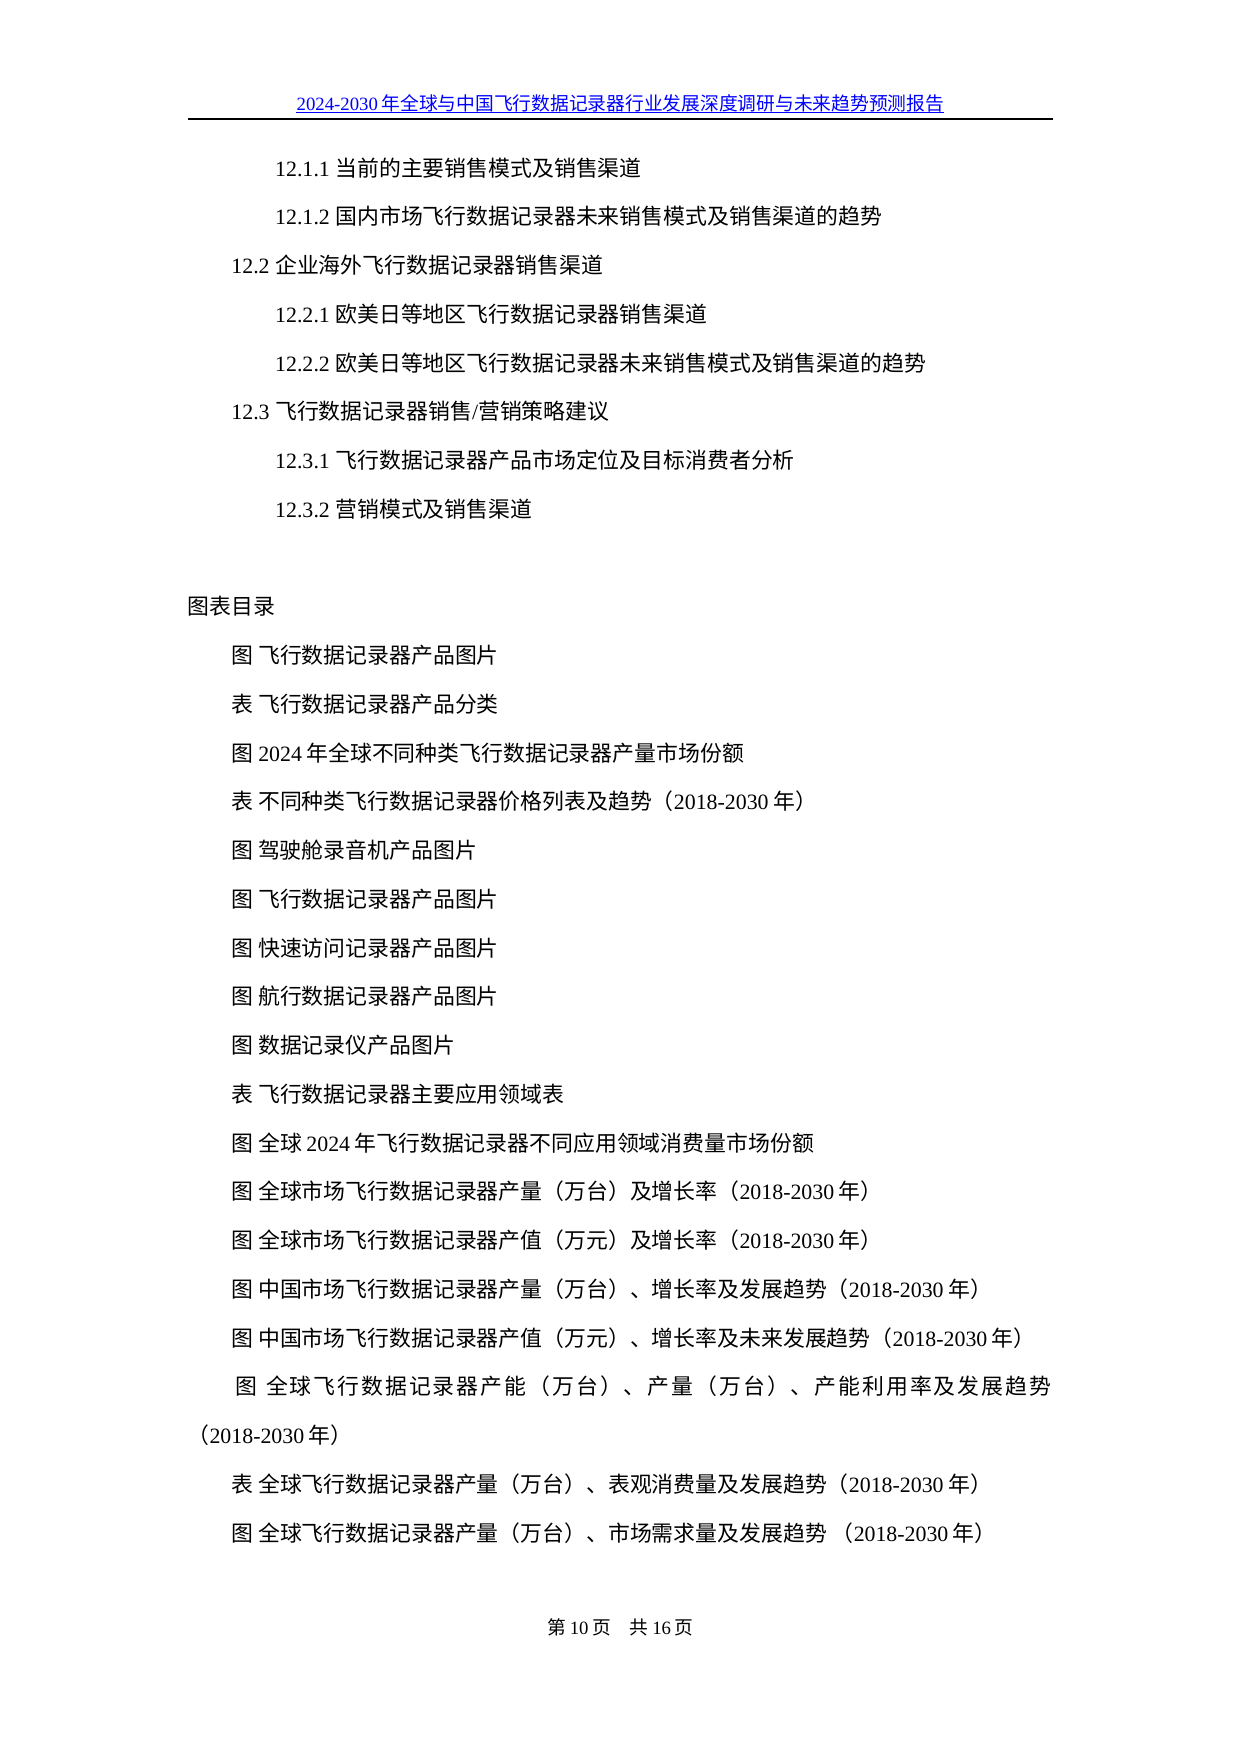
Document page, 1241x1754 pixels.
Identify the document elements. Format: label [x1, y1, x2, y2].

text [187, 150, 1053, 1548]
